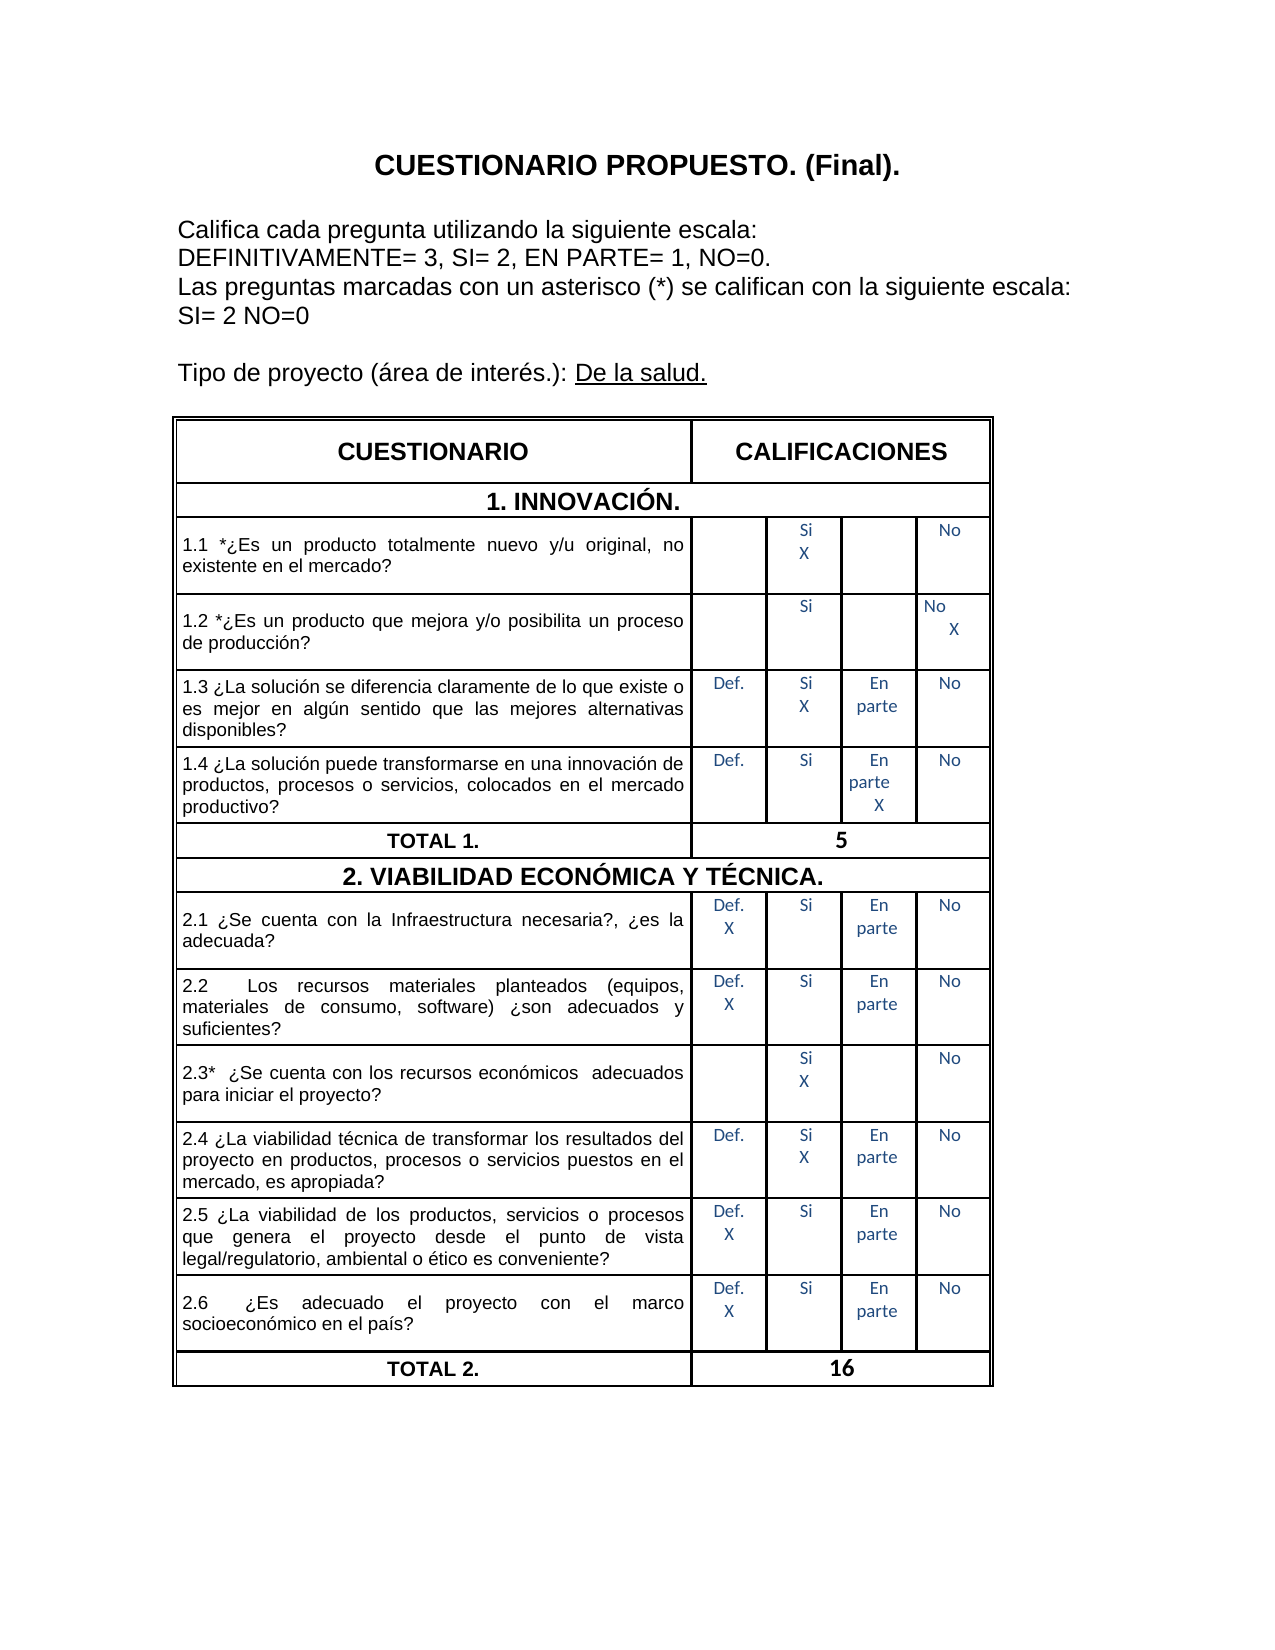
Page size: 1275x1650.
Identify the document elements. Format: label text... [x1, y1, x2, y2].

table_cell Si [768, 748, 840, 822]
table_cell Si [768, 893, 840, 967]
table_cell Si [768, 1199, 840, 1274]
table_cell Def. X [693, 1199, 765, 1274]
table_cell [693, 595, 765, 669]
table_cell Si [768, 1276, 840, 1350]
table_cell [843, 1046, 915, 1121]
text SI= 2 NO=0 [177, 301, 1098, 330]
table_cell 1. INNOVACIÓN. [177, 484, 989, 516]
table_cell Def. X [693, 1276, 765, 1350]
table_cell No [918, 1276, 989, 1350]
table_cell Si [768, 970, 840, 1044]
table_cell En parte [843, 970, 915, 1044]
table_header CUESTIONARIO [177, 421, 690, 482]
table_cell Def. X [693, 893, 765, 967]
table_cell Si X [768, 671, 840, 746]
text Califica cada pregunta utilizando la siguiente escala: [177, 215, 1098, 243]
table_cell 1.1 *¿Es un producto totalmente nuevo y/u original, no existente en el mercado? [177, 518, 690, 592]
table_cell No [918, 1199, 989, 1274]
table_cell En parte [843, 671, 915, 746]
table_cell No [918, 893, 989, 967]
table_cell Si X [768, 1046, 840, 1121]
table_cell 2. VIABILIDAD ECONÓMICA Y TÉCNICA. [177, 859, 989, 891]
table_cell 1.4 ¿La solución puede transformarse en una innovación de productos, procesos o servicios, colocados en el mercado productivo? [177, 748, 690, 822]
table_cell 5 [693, 824, 989, 857]
table_cell En parte [843, 1123, 915, 1197]
table_cell No [918, 518, 989, 592]
table_cell En parte X [843, 748, 915, 822]
table_cell [843, 518, 915, 592]
table_cell [693, 518, 765, 592]
table_cell 2.1 ¿Se cuenta con la Infraestructura necesaria?, ¿es la adecuada? [177, 893, 690, 967]
text Las preguntas marcadas con un asterisco (*) se califican con la siguiente escala: [177, 272, 1098, 301]
table_cell No [918, 1123, 989, 1197]
table_cell No [918, 748, 989, 822]
table_cell No X [918, 595, 989, 669]
table_cell Def. [693, 671, 765, 746]
table_cell [693, 1046, 765, 1121]
table_cell 2.2 Los recursos materiales planteados (equipos, materiales de consumo, software) ¿son adecuados y suficientes? [177, 970, 690, 1044]
table_cell 2.3* ¿Se cuenta con los recursos económicos adecuados para iniciar el proyecto? [177, 1046, 690, 1121]
table_cell [843, 595, 915, 669]
text Tipo de proyecto (área de interés.): De la salud. [177, 358, 1098, 387]
table_cell Si X [768, 1123, 840, 1197]
table_cell 2.5 ¿La viabilidad de los productos, servicios o procesos que genera el proyecto desde el punto de vista legal/regulatorio, ambiental o ético es conveniente? [177, 1199, 690, 1274]
table_cell Def. X [693, 970, 765, 1044]
table_cell En parte [843, 893, 915, 967]
table_cell No [918, 970, 989, 1044]
table_cell Si X [768, 518, 840, 592]
table_header CALIFICACIONES [693, 421, 989, 482]
table_cell 2.4 ¿La viabilidad técnica de transformar los resultados del proyecto en productos, procesos o servicios puestos en el mercado, es apropiada? [177, 1123, 690, 1197]
table_cell Def. [693, 1123, 765, 1197]
table_cell TOTAL 1. [177, 824, 690, 857]
text CUESTIONARIO PROPUESTO. (Final). [177, 148, 1098, 181]
table_cell No [918, 1046, 989, 1121]
table_cell En parte [843, 1276, 915, 1350]
table_cell No [918, 671, 989, 746]
table_cell Def. [693, 748, 765, 822]
table_cell 16 [693, 1353, 989, 1385]
table_cell 2.6 ¿Es adecuado el proyecto con el marco socioeconómico en el país? [177, 1276, 690, 1350]
table_cell TOTAL 2. [177, 1353, 690, 1385]
table_cell 1.3 ¿La solución se diferencia claramente de lo que existe o es mejor en algún sentido que las mejores alternativas disponibles? [177, 671, 690, 746]
table_cell 1.2 *¿Es un producto que mejora y/o posibilita un proceso de producción? [177, 595, 690, 669]
text DEFINITIVAMENTE= 3, SI= 2, EN PARTE= 1, NO=0. [177, 243, 1098, 272]
table_cell Si [768, 595, 840, 669]
table_cell En parte [843, 1199, 915, 1274]
